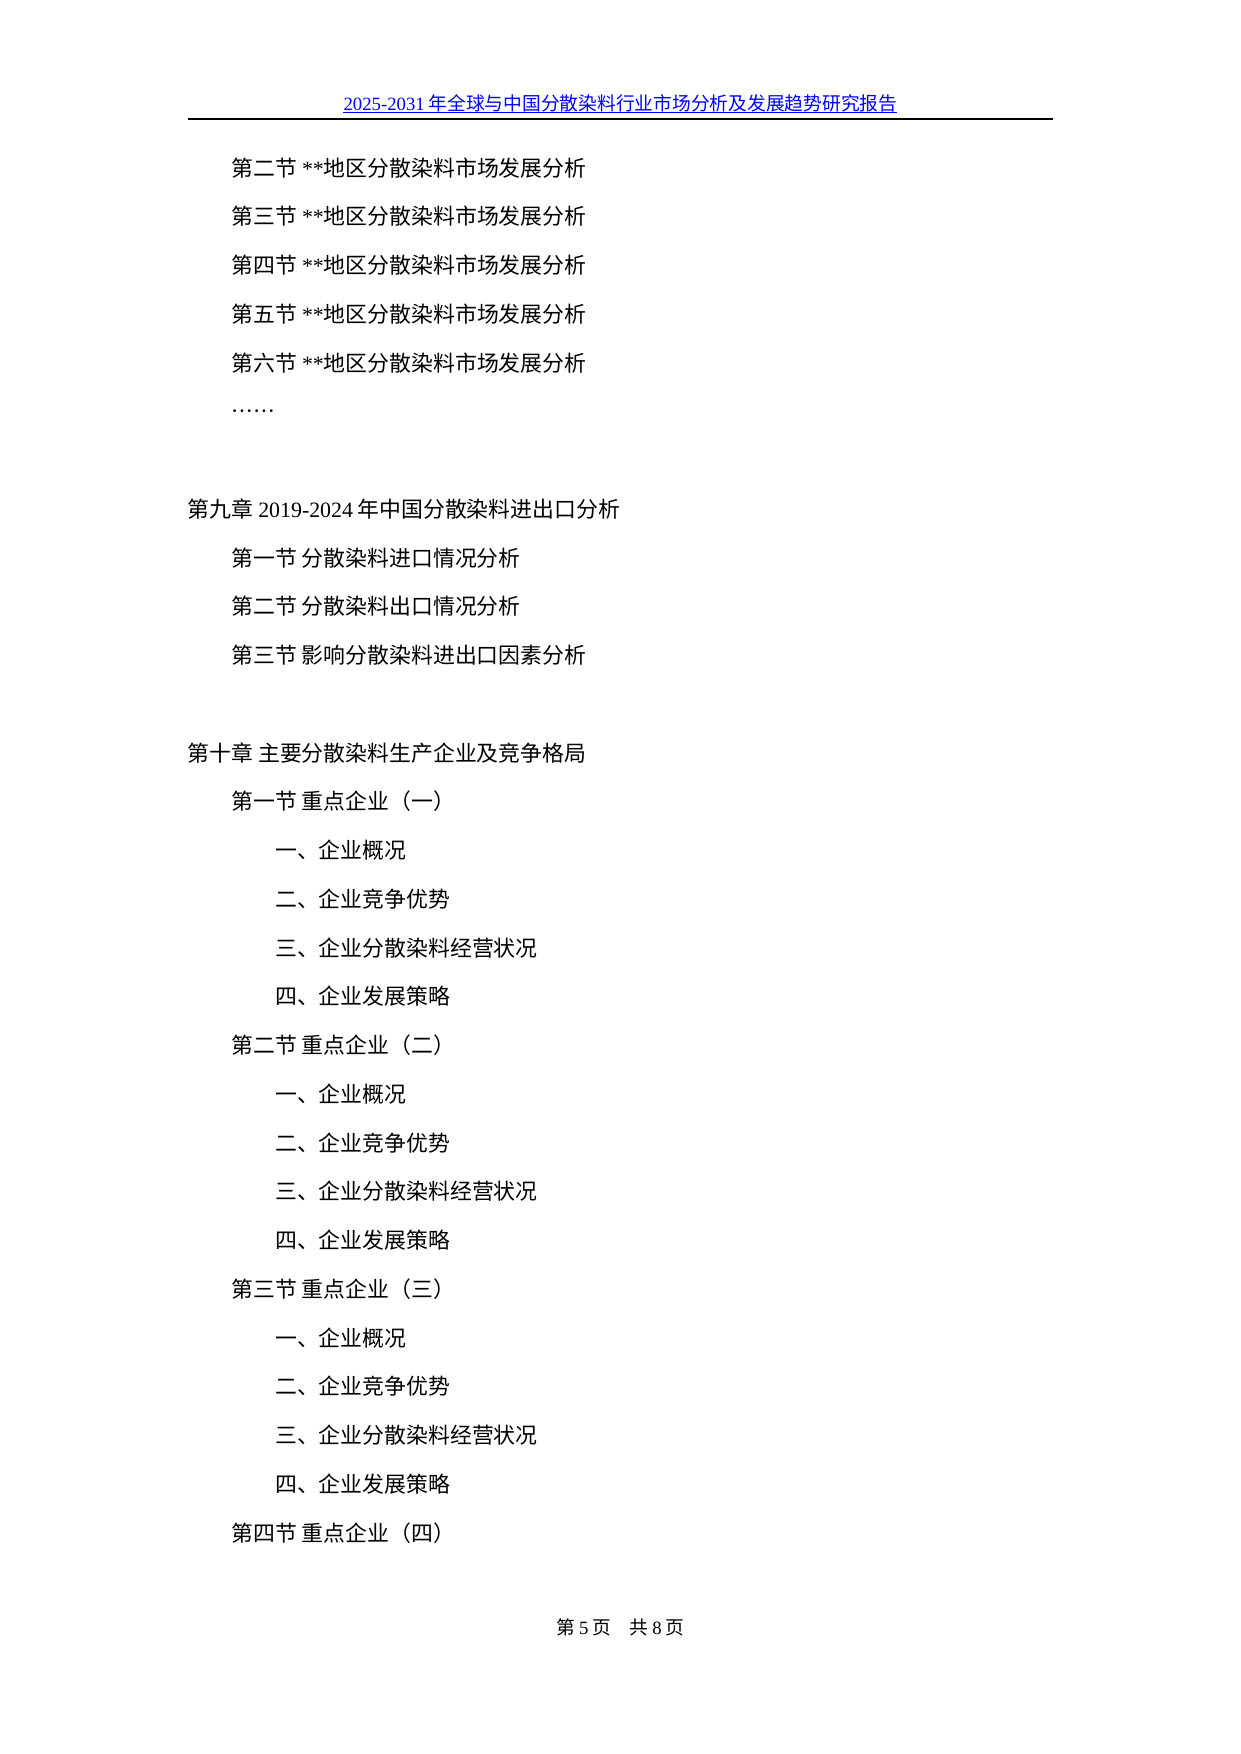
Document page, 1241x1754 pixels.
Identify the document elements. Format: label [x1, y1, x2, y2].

text [187, 150, 1053, 1548]
